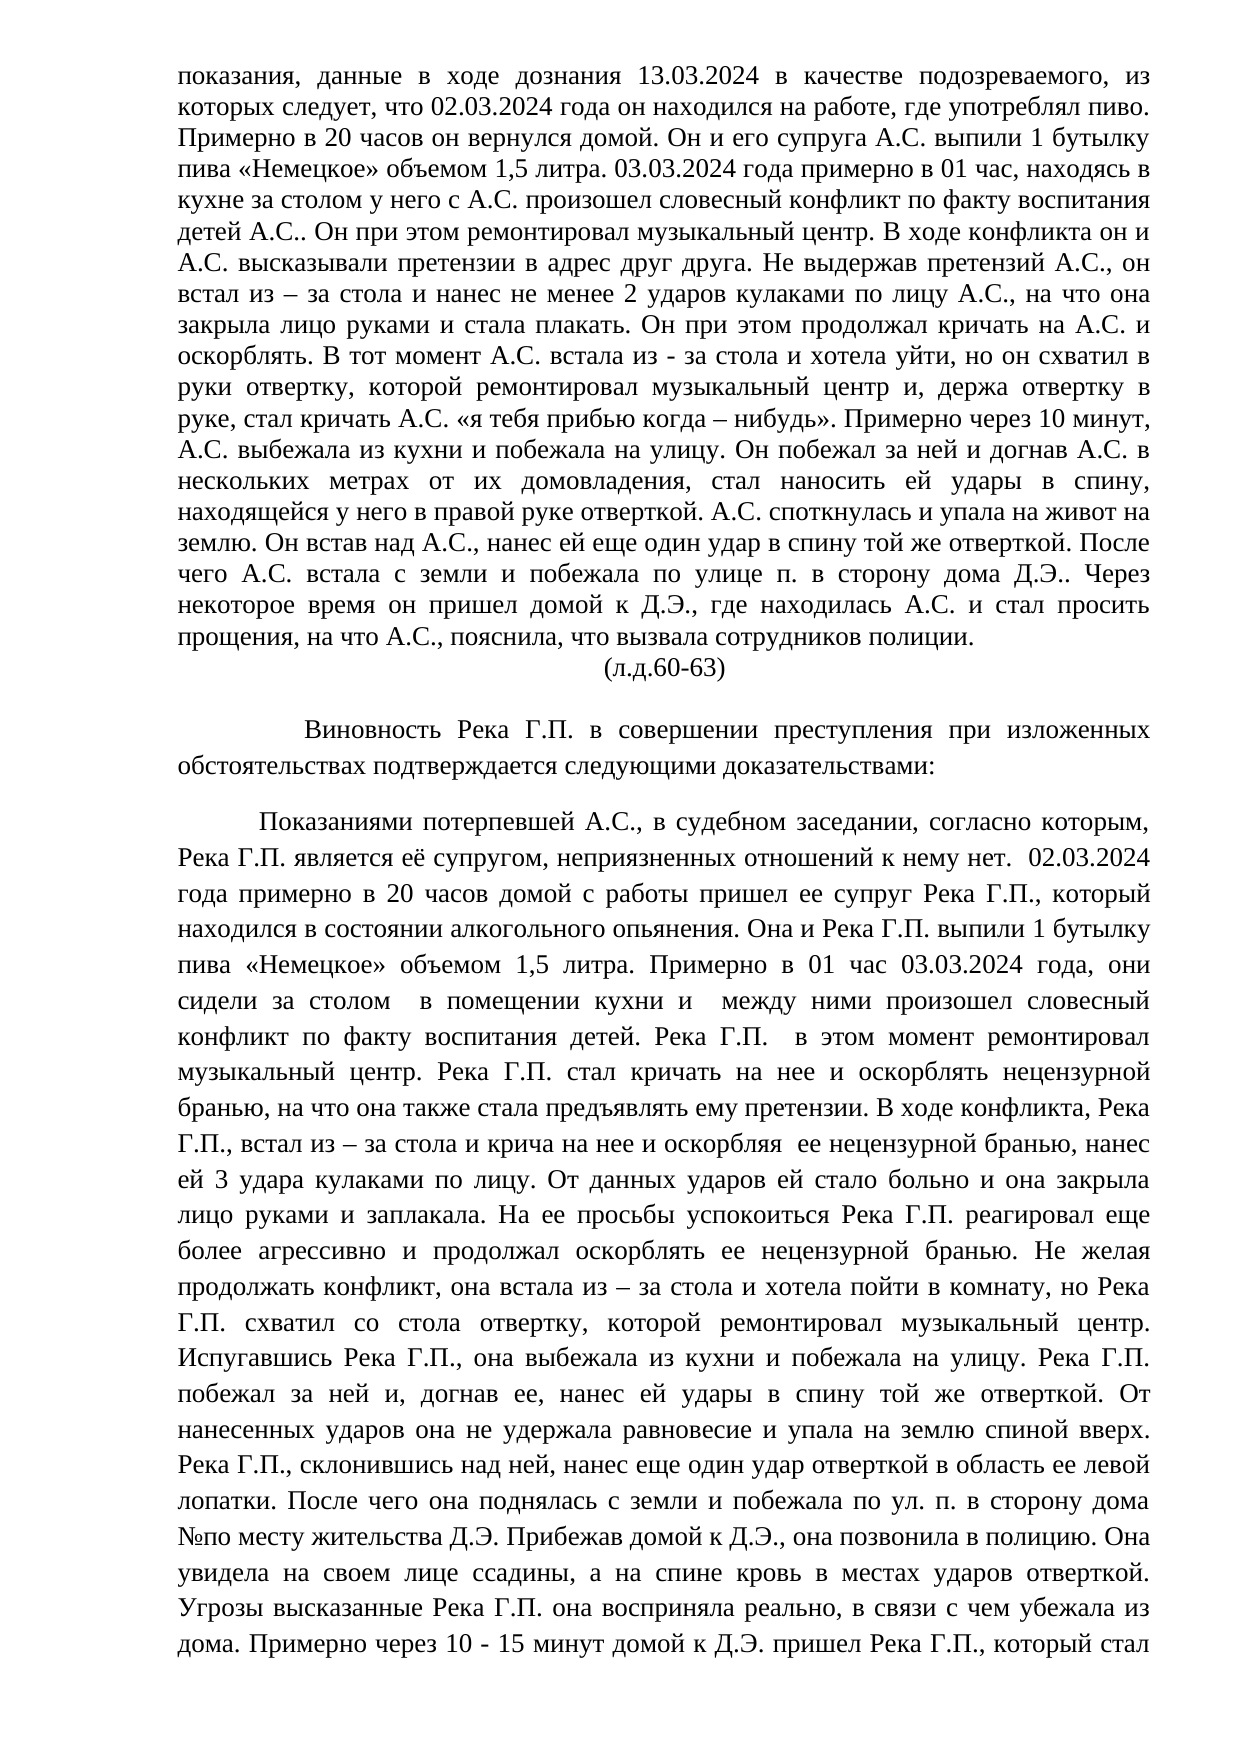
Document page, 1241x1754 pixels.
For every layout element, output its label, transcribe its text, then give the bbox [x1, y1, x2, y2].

text (л.д.60-63) [177, 651, 1152, 682]
text Виновность Река Г.П. в совершении преступления при изложенных обстоятельствах подтверждается следующими доказательствами: [177, 713, 1152, 780]
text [177, 59, 1152, 651]
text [177, 805, 1152, 1658]
